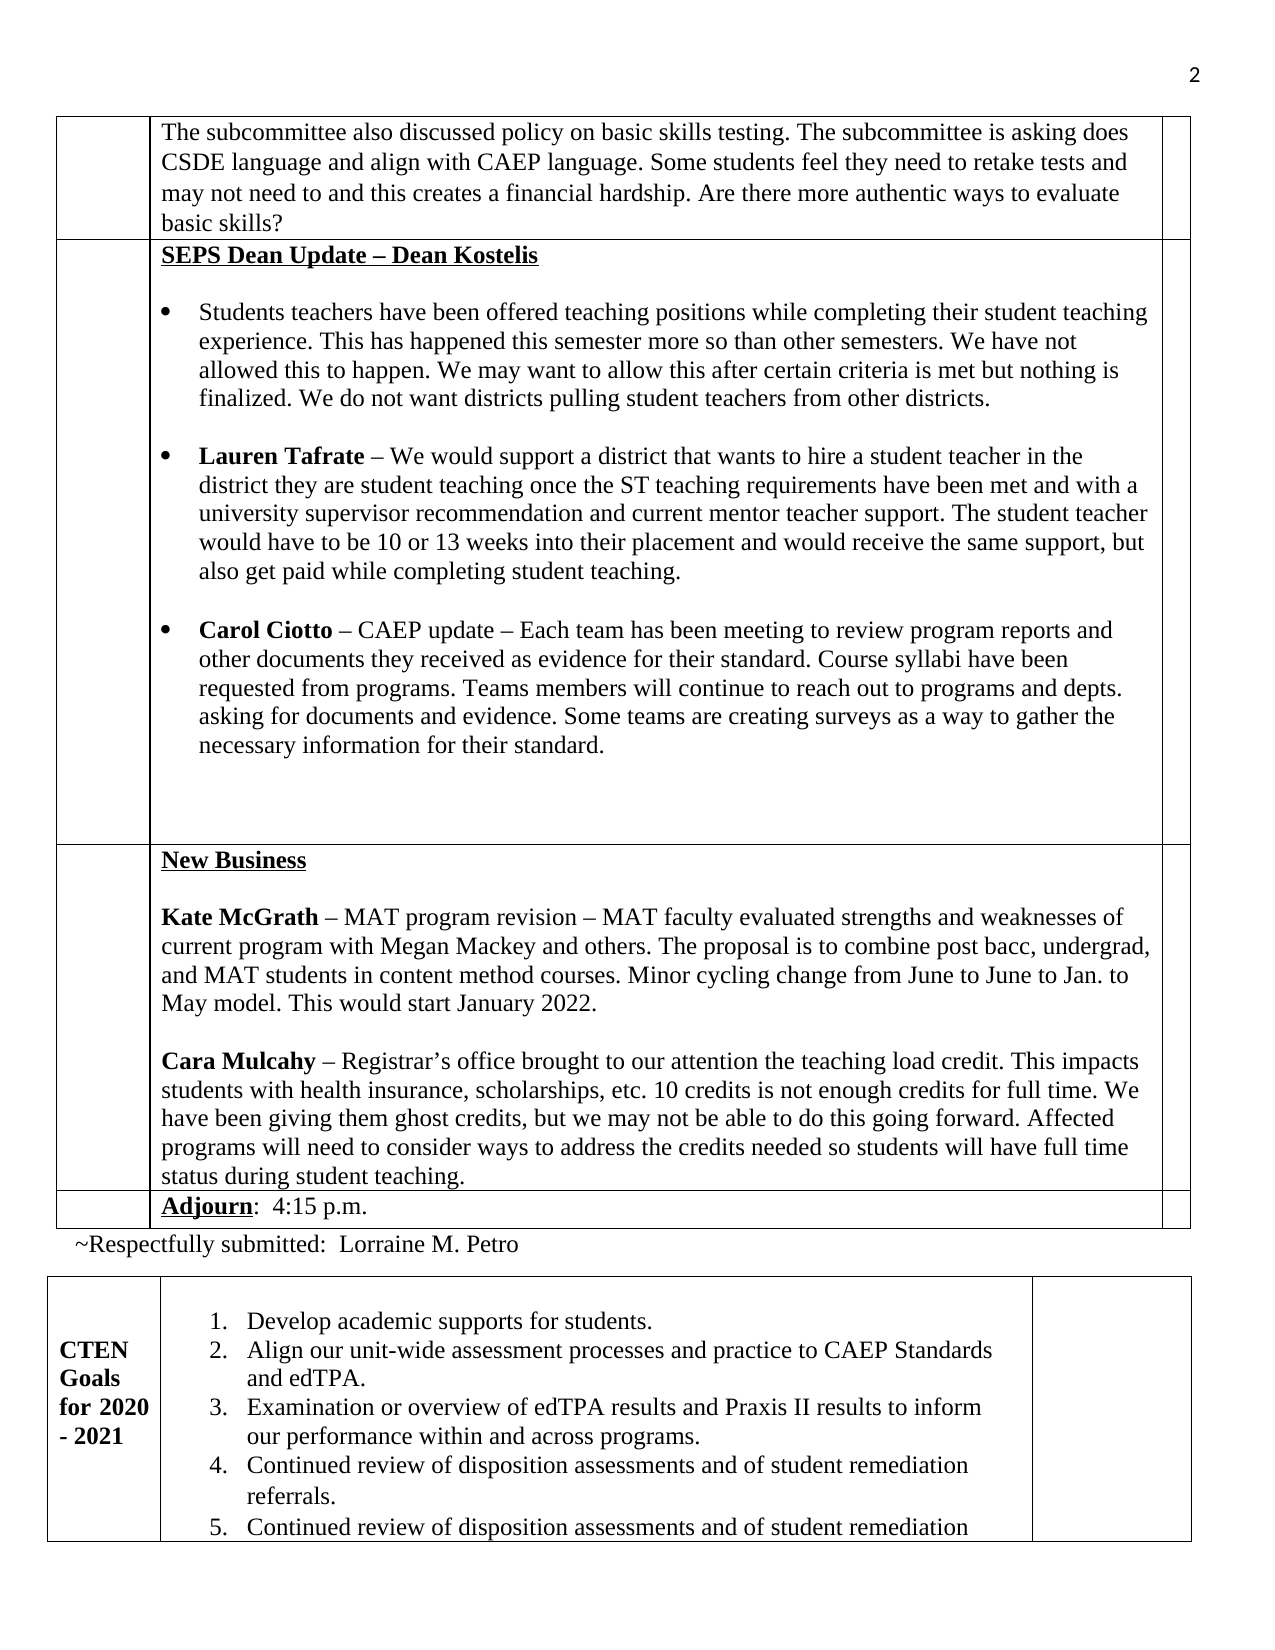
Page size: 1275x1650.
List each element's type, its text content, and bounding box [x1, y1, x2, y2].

table_header [1033, 1277, 1191, 1541]
table_cell [57, 117, 149, 239]
table_cell [1163, 240, 1190, 844]
table_cell [57, 1191, 149, 1228]
table_cell New Business Kate McGrath – MAT program revision – MAT faculty evaluated strengths and weaknesses of current program with Megan Mackey and others. The proposal is to combine post bacc, undergrad, and MAT students in content method courses. Minor cycling change from June to June to Jan. to May model. This would start January 2022. Cara Mulcahy – Registrar’s office brought to our attention the teaching load credit. This impacts students with health insurance, scholarships, etc. 10 credits is not enough credits for full time. We have been giving them ghost credits, but we may not be able to do this going forward. Affected programs will need to consider ways to address the credits needed so students will have full time status during student teaching. [151, 845, 1162, 1190]
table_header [161, 1277, 1032, 1541]
table_cell [1163, 1191, 1190, 1228]
table_cell [57, 240, 149, 844]
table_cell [151, 117, 1162, 239]
text ~Respectfully submitted: Lorraine M. Petro [75, 1229, 1200, 1258]
table_cell [1163, 845, 1190, 1190]
table_cell [1163, 117, 1190, 239]
table_cell [57, 845, 149, 1190]
table_cell Adjourn: 4:15 p.m. [151, 1191, 1162, 1228]
table_cell SEPS Dean Update – Dean Kostelis Students teachers have been offered teaching positions while completing their student teaching experience. This has happened this semester more so than other semesters. We have not allowed this to happen. We may want to allow this after certain criteria is met but nothing is finalized. We do not want districts pulling student teachers from other districts. Lauren Tafrate – We would support a district that wants to hire a student teacher in the district they are student teaching once the ST teaching requirements have been met and with a university supervisor recommendation and current mentor teacher support. The student teacher would have to be 10 or 13 weeks into their placement and would receive the same support, but also get paid while completing student teaching. Carol Ciotto – CAEP update – Each team has been meeting to review program reports and other documents they received as evidence for their standard. Course syllabi have been requested from programs. Teams members will continue to reach out to programs and depts. asking for documents and evidence. Some teams are creating surveys as a way to gather the necessary information for their standard. [151, 240, 1162, 844]
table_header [48, 1277, 160, 1541]
